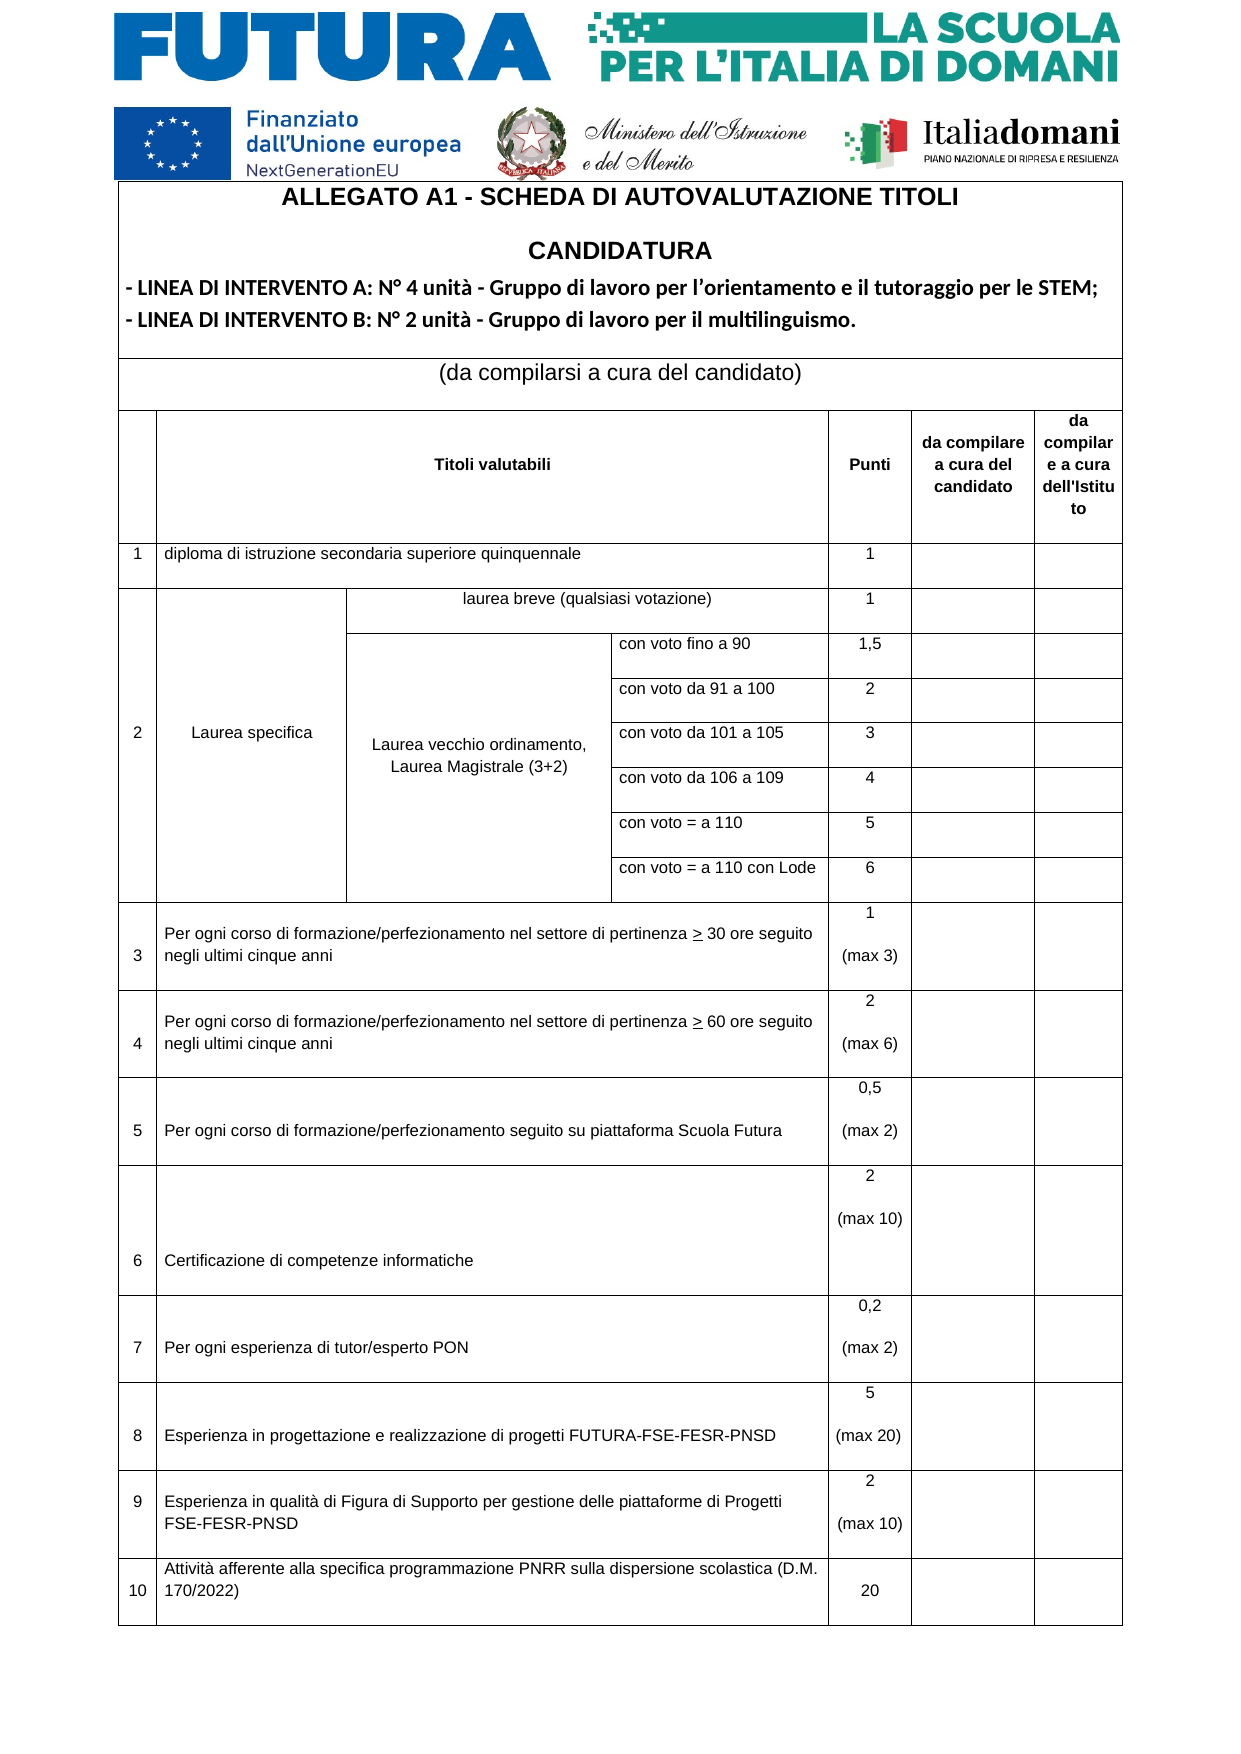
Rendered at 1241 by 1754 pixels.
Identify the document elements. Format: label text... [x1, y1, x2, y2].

table_cell Per ogni corso di formazione/perfezionamento nel settore di pertinenza > 60 ore seguito negli ultimi cinque anni [157, 991, 828, 1077]
table_cell 4 [829, 768, 911, 812]
table_header ALLEGATO A1 - SCHEDA DI AUTOVALUTAZIONE TITOLI CANDIDATURA - LINEA DI INTERVENTO A: N° 4 unità - Gruppo di lavoro per l’orientamento e il tutoraggio per le STEM; - LINEA DI INTERVENTO B: N° 2 unità - Gruppo di lavoro per il multilinguismo. [119, 182, 1122, 358]
table_cell 2 (max 6) [829, 991, 911, 1077]
table_cell [912, 634, 1034, 677]
table_cell [1035, 1559, 1122, 1624]
table_cell 1,5 [829, 634, 911, 677]
table_cell 2 (max 10) [829, 1471, 911, 1558]
table_cell con voto da 106 a 109 [612, 768, 828, 812]
table_cell con voto da 91 a 100 [612, 679, 828, 722]
table_cell [912, 1559, 1034, 1624]
table_cell con voto da 101 a 105 [612, 723, 828, 767]
table_cell [1035, 1078, 1122, 1165]
table_cell [912, 813, 1034, 857]
table_cell [1035, 634, 1122, 677]
table_cell 10 [119, 1559, 156, 1624]
table_cell [912, 768, 1034, 812]
table_cell 4 [119, 991, 156, 1077]
table_cell [1035, 813, 1122, 857]
table_cell Per ogni corso di formazione/perfezionamento seguito su piattaforma Scuola Futura [157, 1078, 828, 1165]
table_cell 5 [119, 1078, 156, 1165]
table_cell 0,2 (max 2) [829, 1296, 911, 1382]
table_cell [1035, 1471, 1122, 1558]
table_cell con voto = a 110 [612, 813, 828, 857]
table_cell Laurea specifica [157, 589, 346, 902]
table_cell Esperienza in qualità di Figura di Supporto per gestione delle piattaforme di Progetti FSE-FESR-PNSD [157, 1471, 828, 1558]
table_cell [912, 903, 1034, 989]
table_cell 6 [829, 858, 911, 902]
table_cell 2 [119, 589, 156, 902]
table_cell [1035, 1296, 1122, 1382]
table_cell [119, 411, 156, 543]
table_cell [1035, 768, 1122, 812]
table_cell [1035, 679, 1122, 722]
table_cell 0,5 (max 2) [829, 1078, 911, 1165]
table_cell [912, 544, 1034, 588]
table_cell [912, 1166, 1034, 1294]
table_cell [912, 1296, 1034, 1382]
table_cell 1 [829, 544, 911, 588]
table_cell 9 [119, 1471, 156, 1558]
table_cell 3 [829, 723, 911, 767]
table_cell con voto fino a 90 [612, 634, 828, 677]
table_cell 1 [829, 589, 911, 632]
table_cell Certificazione di competenze informatiche [157, 1166, 828, 1294]
table_cell Per ogni esperienza di tutor/esperto PON [157, 1296, 828, 1382]
table_cell 20 [829, 1559, 911, 1624]
table_cell (da compilarsi a cura del candidato) [119, 359, 1122, 410]
table_cell 1 (max 3) [829, 903, 911, 989]
table_cell 5 (max 20) [829, 1383, 911, 1470]
table_cell 7 [119, 1296, 156, 1382]
table_cell laurea breve (qualsiasi votazione) [347, 589, 828, 632]
table_cell 2 (max 10) [829, 1166, 911, 1294]
table_cell Attività afferente alla specifica programmazione PNRR sulla dispersione scolastica (D.M. 170/2022) [157, 1559, 828, 1624]
table_cell 1 [119, 544, 156, 588]
table_cell [912, 679, 1034, 722]
table_cell da compilare a cura dell'Istituto [1035, 411, 1122, 543]
table_cell Titoli valutabili [157, 411, 828, 543]
table_cell [1035, 1166, 1122, 1294]
table_cell [912, 1383, 1034, 1470]
table_cell [912, 723, 1034, 767]
table_cell 6 [119, 1166, 156, 1294]
table_cell 8 [119, 1383, 156, 1470]
table_cell [1035, 544, 1122, 588]
table_cell con voto = a 110 con Lode [612, 858, 828, 902]
table_cell [912, 991, 1034, 1077]
table_cell [912, 858, 1034, 902]
table_cell [912, 1078, 1034, 1165]
table_cell 2 [829, 679, 911, 722]
table_cell [1035, 589, 1122, 632]
table_cell da compilare a cura del candidato [912, 411, 1034, 543]
table_cell Punti [829, 411, 911, 543]
table_cell [1035, 991, 1122, 1077]
picture [114, 12, 1121, 181]
table_cell diploma di istruzione secondaria superiore quinquennale [157, 544, 828, 588]
table_cell [1035, 903, 1122, 989]
table_cell [1035, 858, 1122, 902]
table_cell Laurea vecchio ordinamento, Laurea Magistrale (3+2) [347, 634, 611, 902]
table_cell [912, 1471, 1034, 1558]
table_cell [1035, 723, 1122, 767]
table_cell [912, 589, 1034, 632]
table_cell 5 [829, 813, 911, 857]
table_cell 3 [119, 903, 156, 989]
table_cell Esperienza in progettazione e realizzazione di progetti FUTURA-FSE-FESR-PNSD [157, 1383, 828, 1470]
table_cell [1035, 1383, 1122, 1470]
table_cell Per ogni corso di formazione/perfezionamento nel settore di pertinenza > 30 ore seguito negli ultimi cinque anni [157, 903, 828, 989]
